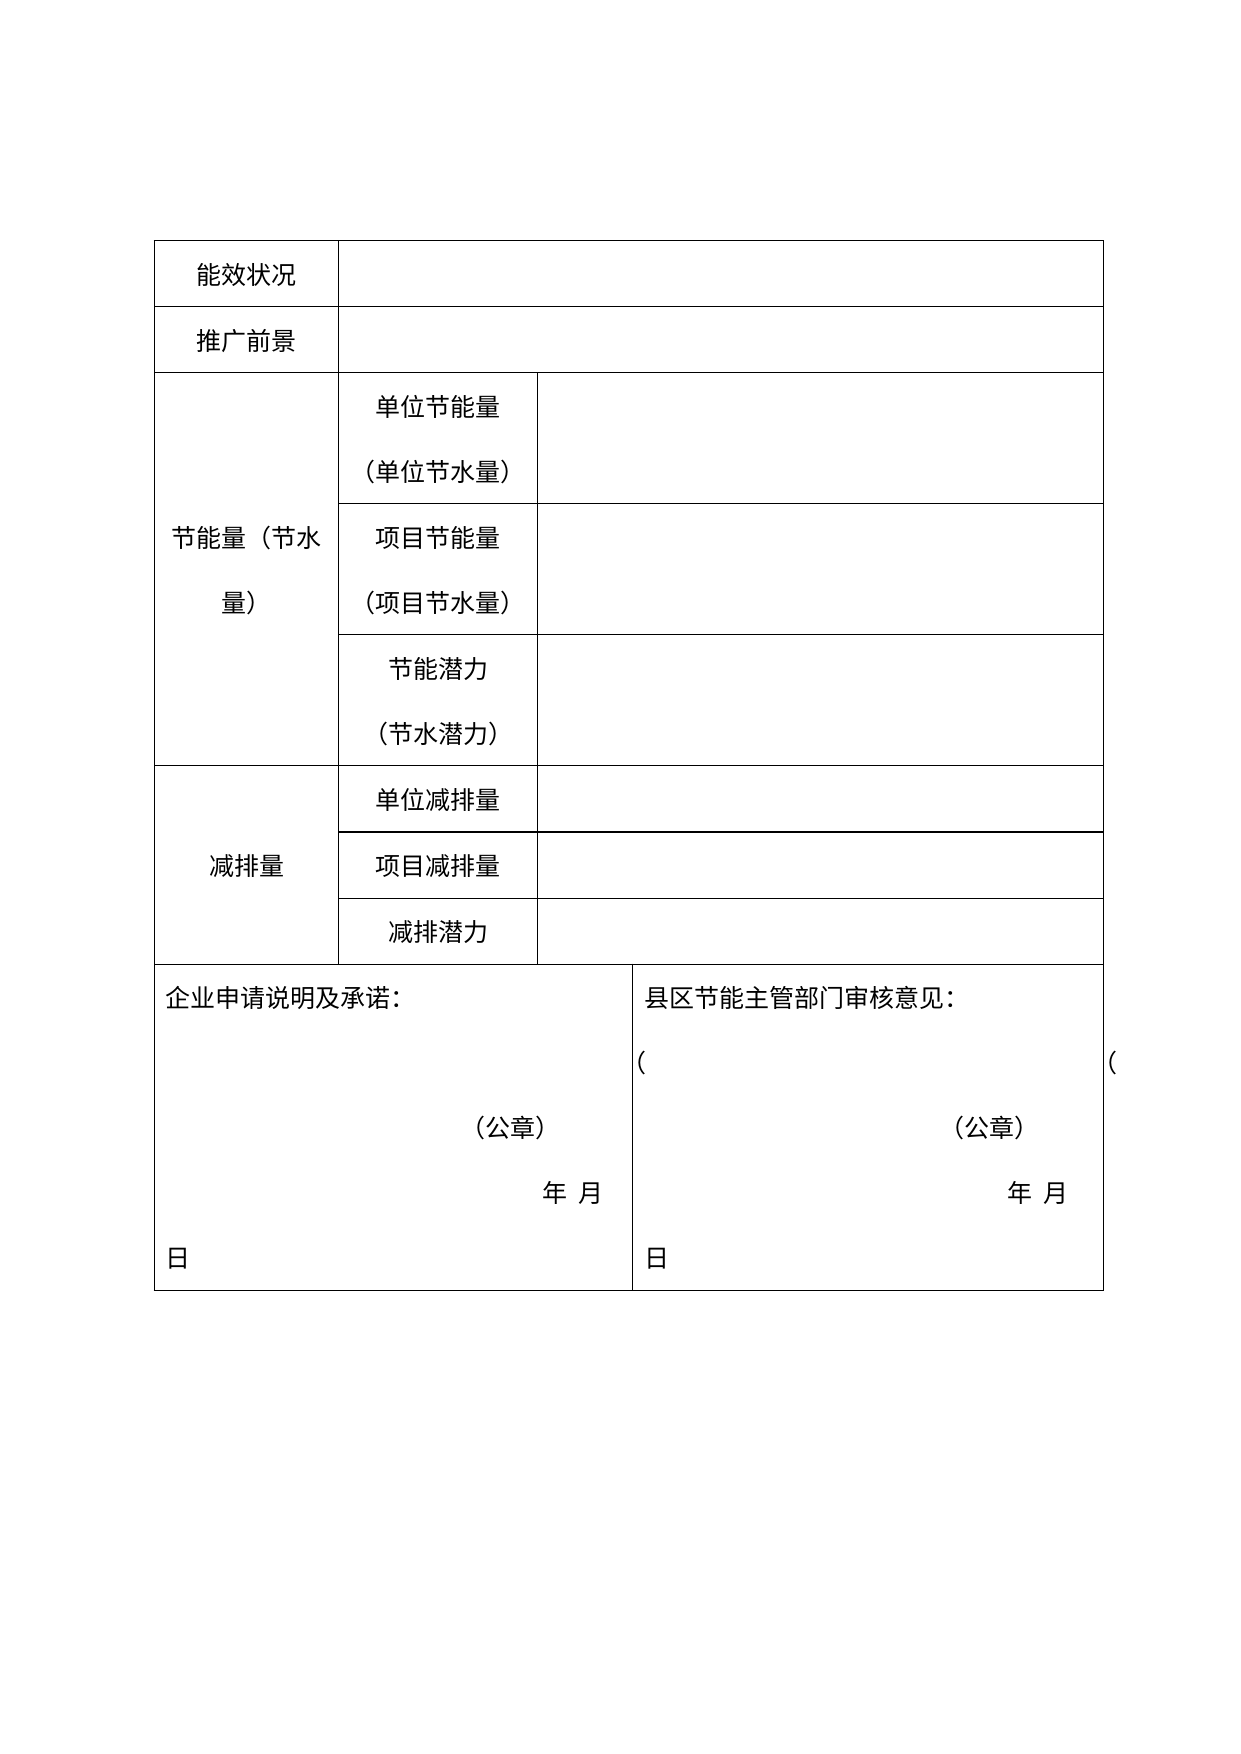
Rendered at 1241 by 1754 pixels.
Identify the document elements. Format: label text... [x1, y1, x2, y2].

table_cell 单位减排量 [339, 766, 537, 831]
table_cell [538, 766, 1103, 831]
table_cell [538, 504, 1103, 634]
table_cell [538, 373, 1103, 503]
table_cell 减排潜力 [339, 899, 537, 963]
table_cell [339, 241, 1103, 306]
table_cell 推广前景 [155, 307, 338, 372]
table_cell 减排量 [155, 766, 338, 963]
table_cell [538, 635, 1103, 765]
table_cell 节能潜力 （节水潜力） [339, 635, 537, 765]
table_cell [538, 899, 1103, 963]
table_cell 节能量（节水量） [155, 373, 338, 765]
table_cell 项目节能量 （项目节水量） [339, 504, 537, 634]
table_cell 项目减排量 [339, 833, 537, 897]
table_cell 企业申请说明及承诺： （（公章） 年 月 日 [155, 965, 632, 1289]
table_cell [339, 307, 1103, 372]
table_cell 能效状况 [155, 241, 338, 306]
table_cell 县区节能主管部门审核意见： （（公章） 年 月 日 [633, 965, 1103, 1289]
table_cell [538, 833, 1103, 897]
table_cell 单位节能量 （单位节水量） [339, 373, 537, 503]
